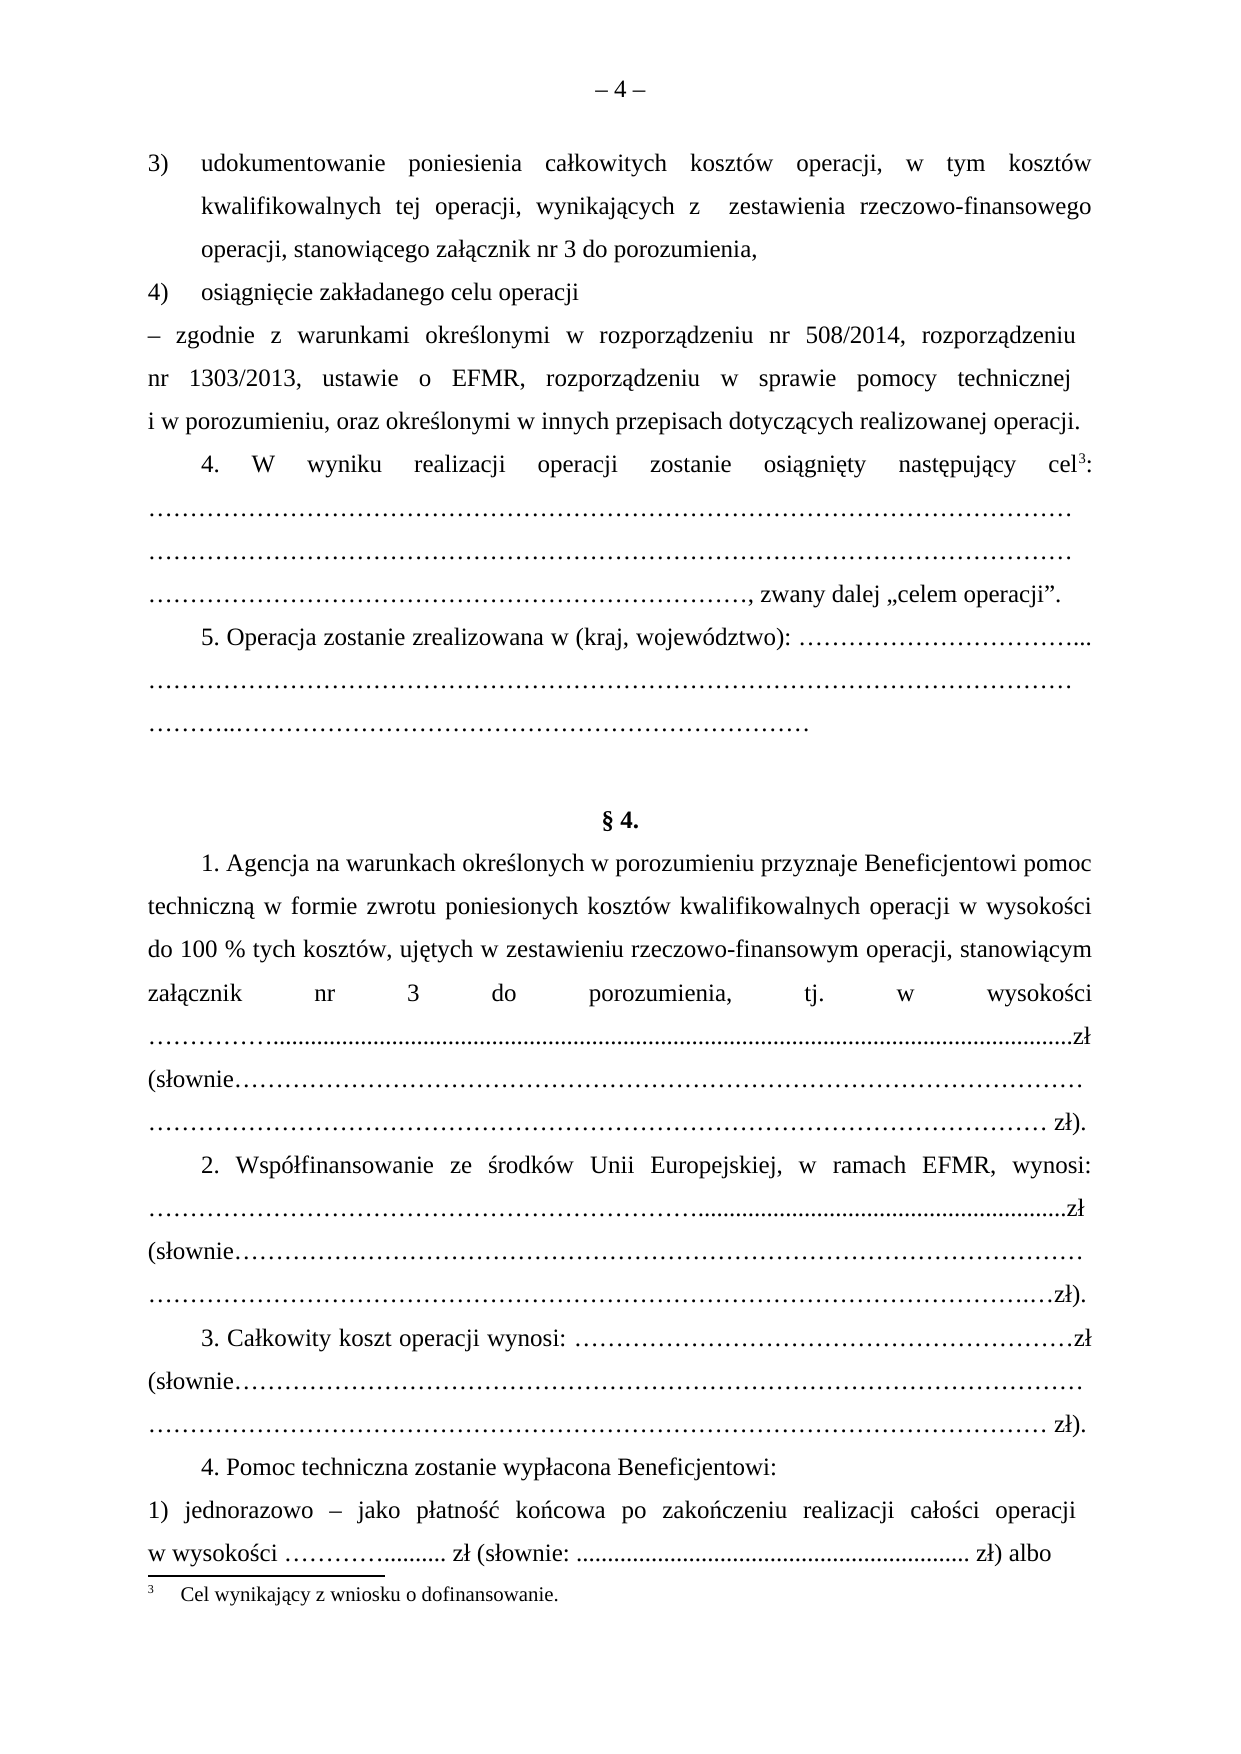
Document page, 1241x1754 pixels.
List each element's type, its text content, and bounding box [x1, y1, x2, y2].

text 2. Współfinansowanie ze środków Unii Europejskiej, w ramach EFMR, wynosi: …………………………………………………………...........................................................zł (słownie……………………………………………………………………………………………………………………………………………………………………………………….…zł). [148, 1150, 1092, 1308]
text 5. Operacja zostanie zrealizowana w (kraj, województwo): ……………………………...…………………………………………………………………………………………………………..…………………………………………………………… [148, 622, 1092, 737]
text 4. Pomoc techniczna zostanie wypłacona Beneficjentowi: [148, 1452, 1092, 1481]
text – zgodnie z warunkami określonymi w rozporządzeniu nr 508/2014, rozporządzeniu nr 1303/2013, ustawie o EFMR, rozporządzeniu w sprawie pomocy technicznej i w porozumieniu, oraz określonymi w innych przepisach dotyczących realizowanej operacji. [148, 320, 1092, 435]
text 1. Agencja na warunkach określonych w porozumieniu przyznaje Beneficjentowi pomoc techniczną w formie zwrotu poniesionych kosztów kwalifikowalnych operacji w wysokości do 100 % tych kosztów, ujętych w zestawieniu rzeczowo-finansowym operacji, stanowiącym załącznik nr 3 do porozumienia, tj. w wysokości ……………................................................................................................................................zł (słownie………………………………………………………………………………………………………………………………………………………………………………………… zł). [148, 848, 1092, 1136]
text 3) udokumentowanie poniesienia całkowitych kosztów operacji, w tym kosztów kwalifikowalnych tej operacji, wynikających z zestawienia rzeczowo-finansowego operacji, stanowiącego załącznik nr 3 do porozumienia, [148, 148, 1092, 263]
text 4) osiągnięcie zakładanego celu operacji [148, 277, 1092, 306]
text 1) jednorazowo – jako płatność końcowa po zakończeniu realizacji całości operacji w wysokości ………….......... zł (słownie: ............................................................... zł) albo [148, 1495, 1092, 1567]
text 3. Całkowity koszt operacji wynosi: ……………………………………………………zł (słownie………………………………………………………………………………………………………………………………………………………………………………………… zł). [148, 1323, 1092, 1438]
text 4. W wyniku realizacji operacji zostanie osiągnięty następujący cel: ……………………………………………………………………………………………………………………………………………………………………………………………………………………………………………………………………, zwany dalej „celem operacji”. [148, 449, 1092, 608]
text § 4. [148, 805, 1092, 834]
